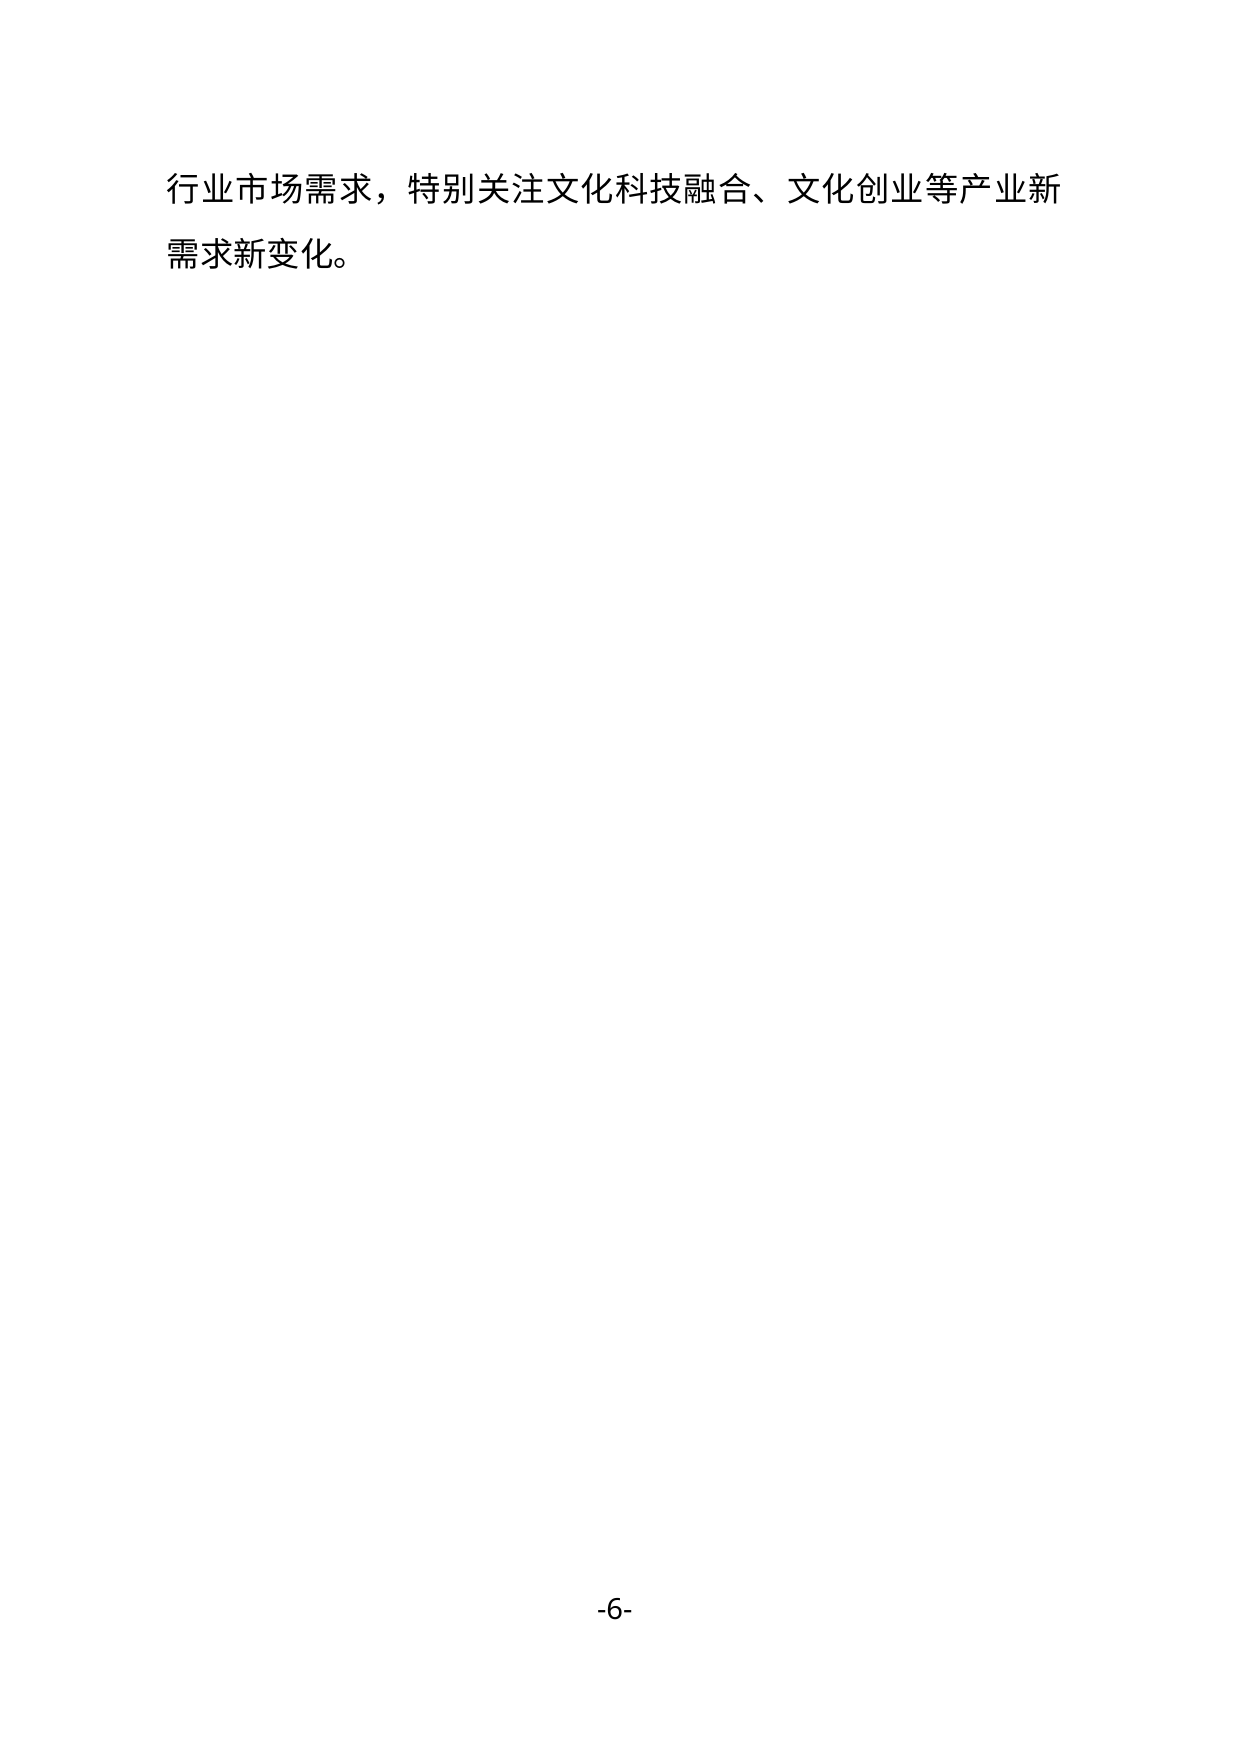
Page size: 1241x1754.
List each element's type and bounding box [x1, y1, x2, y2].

text [167, 154, 1062, 284]
